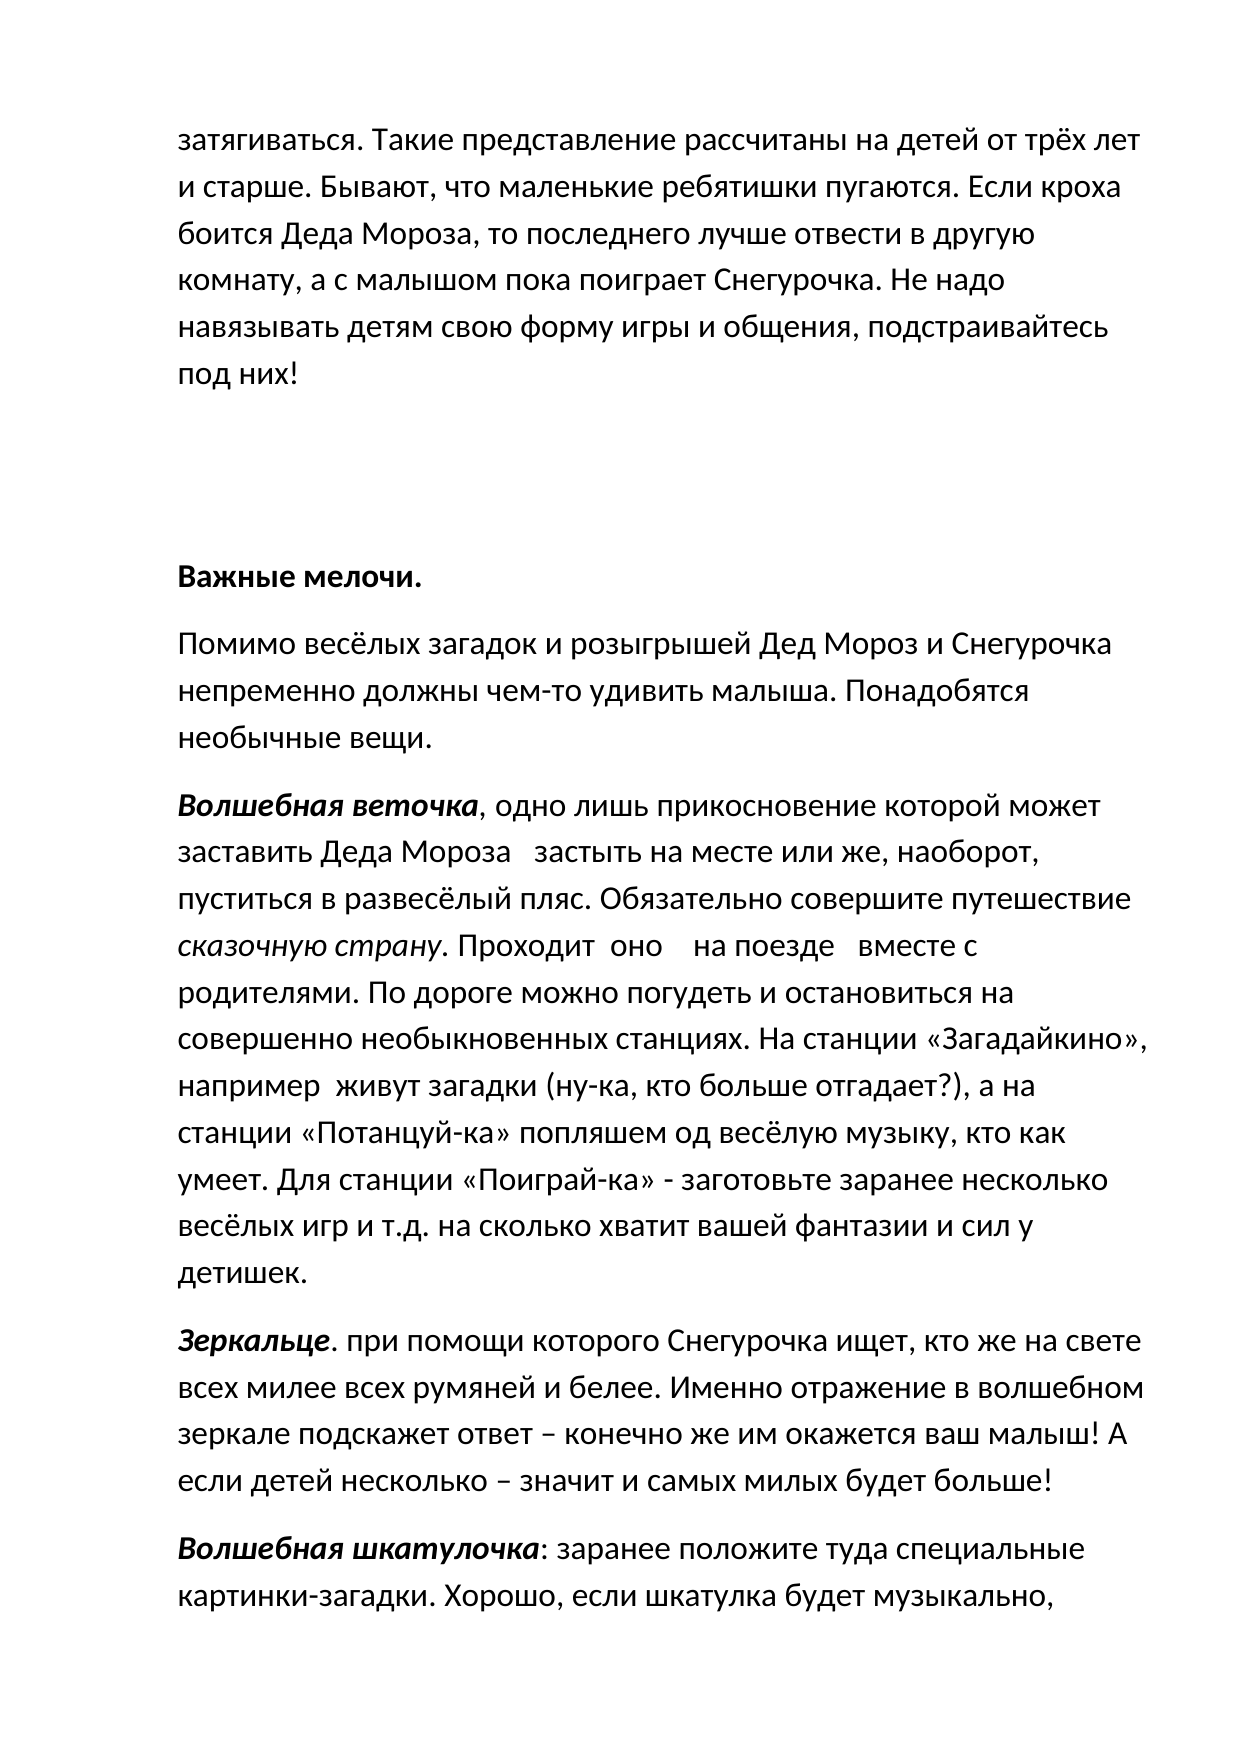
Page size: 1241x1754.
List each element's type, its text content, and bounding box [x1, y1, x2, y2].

text Важные мелочи. [177, 555, 1152, 596]
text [177, 1527, 1152, 1614]
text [177, 118, 1152, 393]
text Зеркальце. при помощи которого Снегурочка ищет, кто же на свете всех милее всех румяней и белее. Именно отражение в волшебном зеркале подскажет ответ – конечно же им окажется ваш малыш! А если детей несколько – значит и самых милых будет больше! [177, 1319, 1152, 1500]
text Волшебная веточка, одно лишь прикосновение которой может заставить Деда Мороза застыть на месте или же, наоборот, пуститься в развесёлый пляс. Обязательно совершите путешествие сказочную страну. Проходит оно на поезде вместе с родителями. По дороге можно погудеть и остановиться на совершенно необыкновенных станциях. На станции «Загадайкино», например живут загадки (ну-ка, кто больше отгадает?), а на станции «Потанцуй-ка» попляшем од весёлую музыку, кто как умеет. Для станции «Поиграй-ка» - заготовьте заранее несколько весёлых игр и т.д. на сколько хватит вашей фантазии и сил у детишек. [177, 783, 1152, 1292]
text Помимо весёлых загадок и розыгрышей Дед Мороз и Снегурочка непременно должны чем-то удивить малыша. Понадобятся необычные вещи. [177, 622, 1152, 757]
